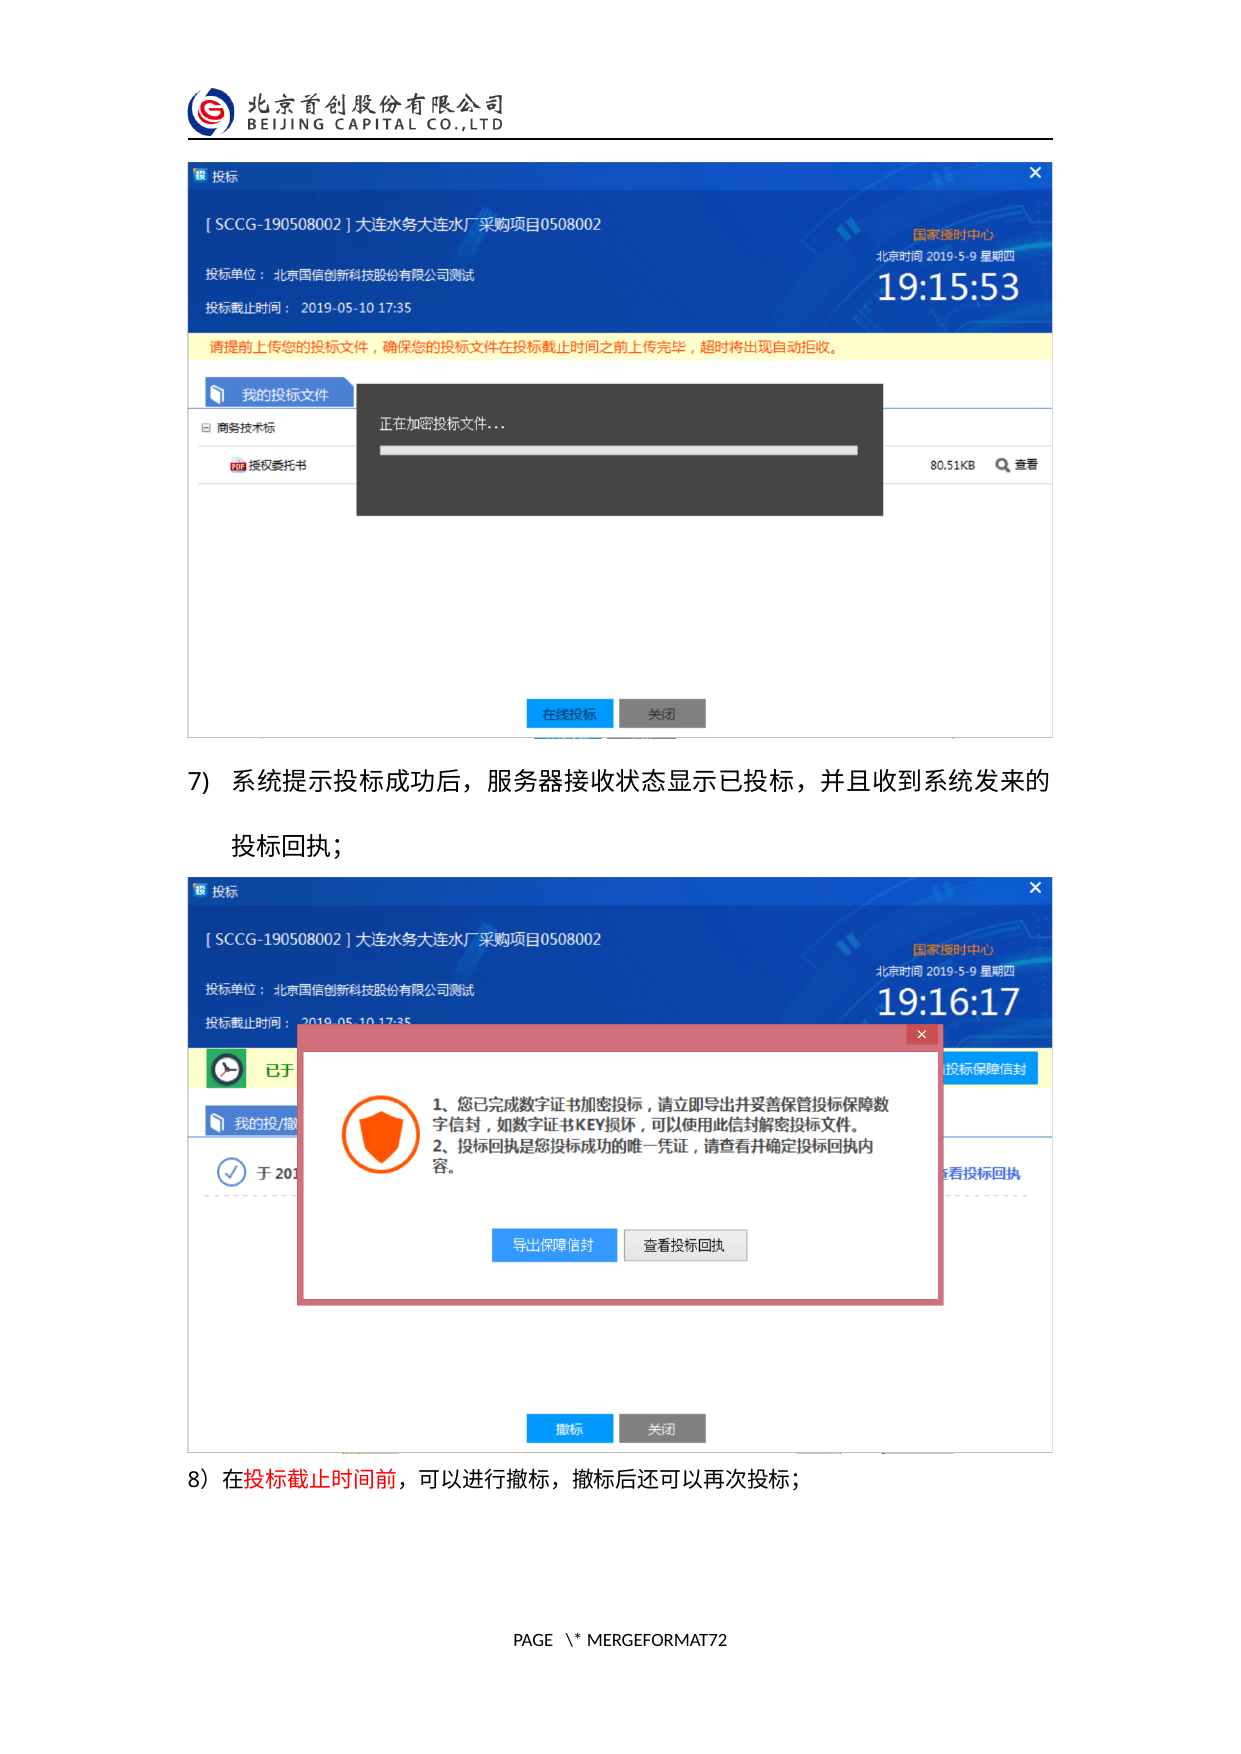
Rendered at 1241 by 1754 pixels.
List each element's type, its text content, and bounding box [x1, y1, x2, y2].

picture [187, 877, 1053, 1454]
text 8）在投标截止时间前，可以进行撤标，撤标后还可以再次投标； [187, 1462, 1053, 1494]
picture [187, 88, 502, 136]
list 系统提示投标成功后，服务器接收状态显示已投标，并且收到系统发来的投标回执； [187, 747, 1053, 877]
picture [187, 162, 1053, 739]
